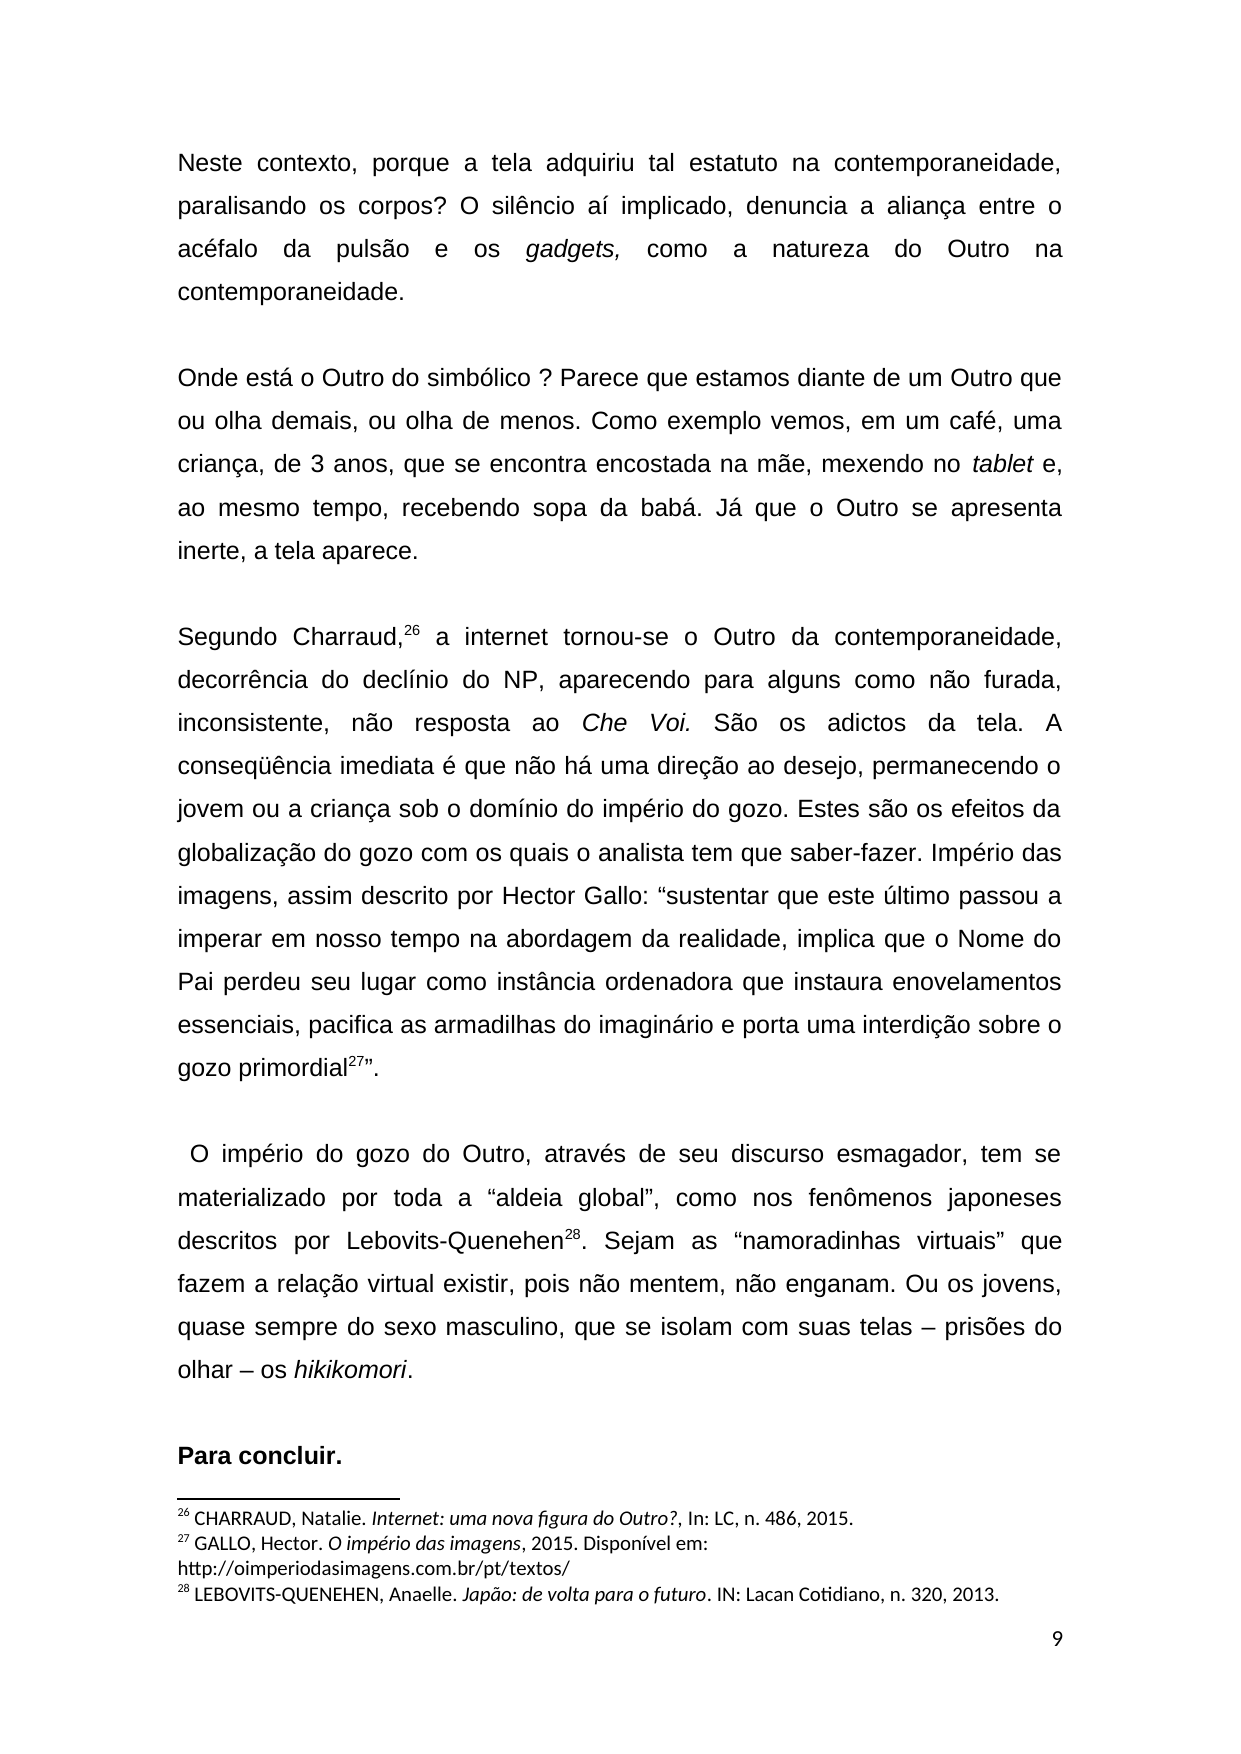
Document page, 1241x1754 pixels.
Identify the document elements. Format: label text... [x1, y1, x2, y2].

text Para concluir. [177, 1441, 1063, 1470]
text Onde está o Outro do simbólico ? Parece que estamos diante de um Outro que ou olha demais, ou olha de menos. Como exemplo vemos, em um café, uma criança, de 3 anos, que se encontra encostada na mãe, mexendo no tablet e, ao mesmo tempo, recebendo sopa da babá. Já que o Outro se apresenta inerte, a tela aparece. [177, 363, 1063, 564]
text Neste contexto, porque a tela adquiriu tal estatuto na contemporaneidade, paralisando os corpos? O silêncio aí implicado, denuncia a aliança entre o acéfalo da pulsão e os gadgets, como a natureza do Outro na contemporaneidade. [177, 148, 1063, 306]
text O império do gozo do Outro, através de seu discurso esmagador, tem se materializado por toda a “aldeia global”, como nos fenômenos japoneses descritos por Lebovits-Quenehen. Sejam as “namoradinhas virtuais” que fazem a relação virtual existir, pois não mentem, não enganam. Ou os jovens, quase sempre do sexo masculino, que se isolam com suas telas – prisões do olhar – os hikikomori. [177, 1139, 1063, 1384]
text Segundo Charraud, a internet tornou-se o Outro da contemporaneidade, decorrência do declínio do NP, aparecendo para alguns como não furada, inconsistente, não resposta ao Che Voi. São os adictos da tela. A conseqüência imediata é que não há uma direção ao desejo, permanecendo o jovem ou a criança sob o domínio do império do gozo. Estes são os efeitos da globalização do gozo com os quais o analista tem que saber-fazer. Império das imagens, assim descrito por Hector Gallo: “sustentar que este último passou a imperar em nosso tempo na abordagem da realidade, implica que o Nome do Pai perdeu seu lugar como instância ordenadora que instaura enovelamentos essenciais, pacifica as armadilhas do imaginário e porta uma interdição sobre o gozo primordial”. [177, 622, 1063, 1082]
